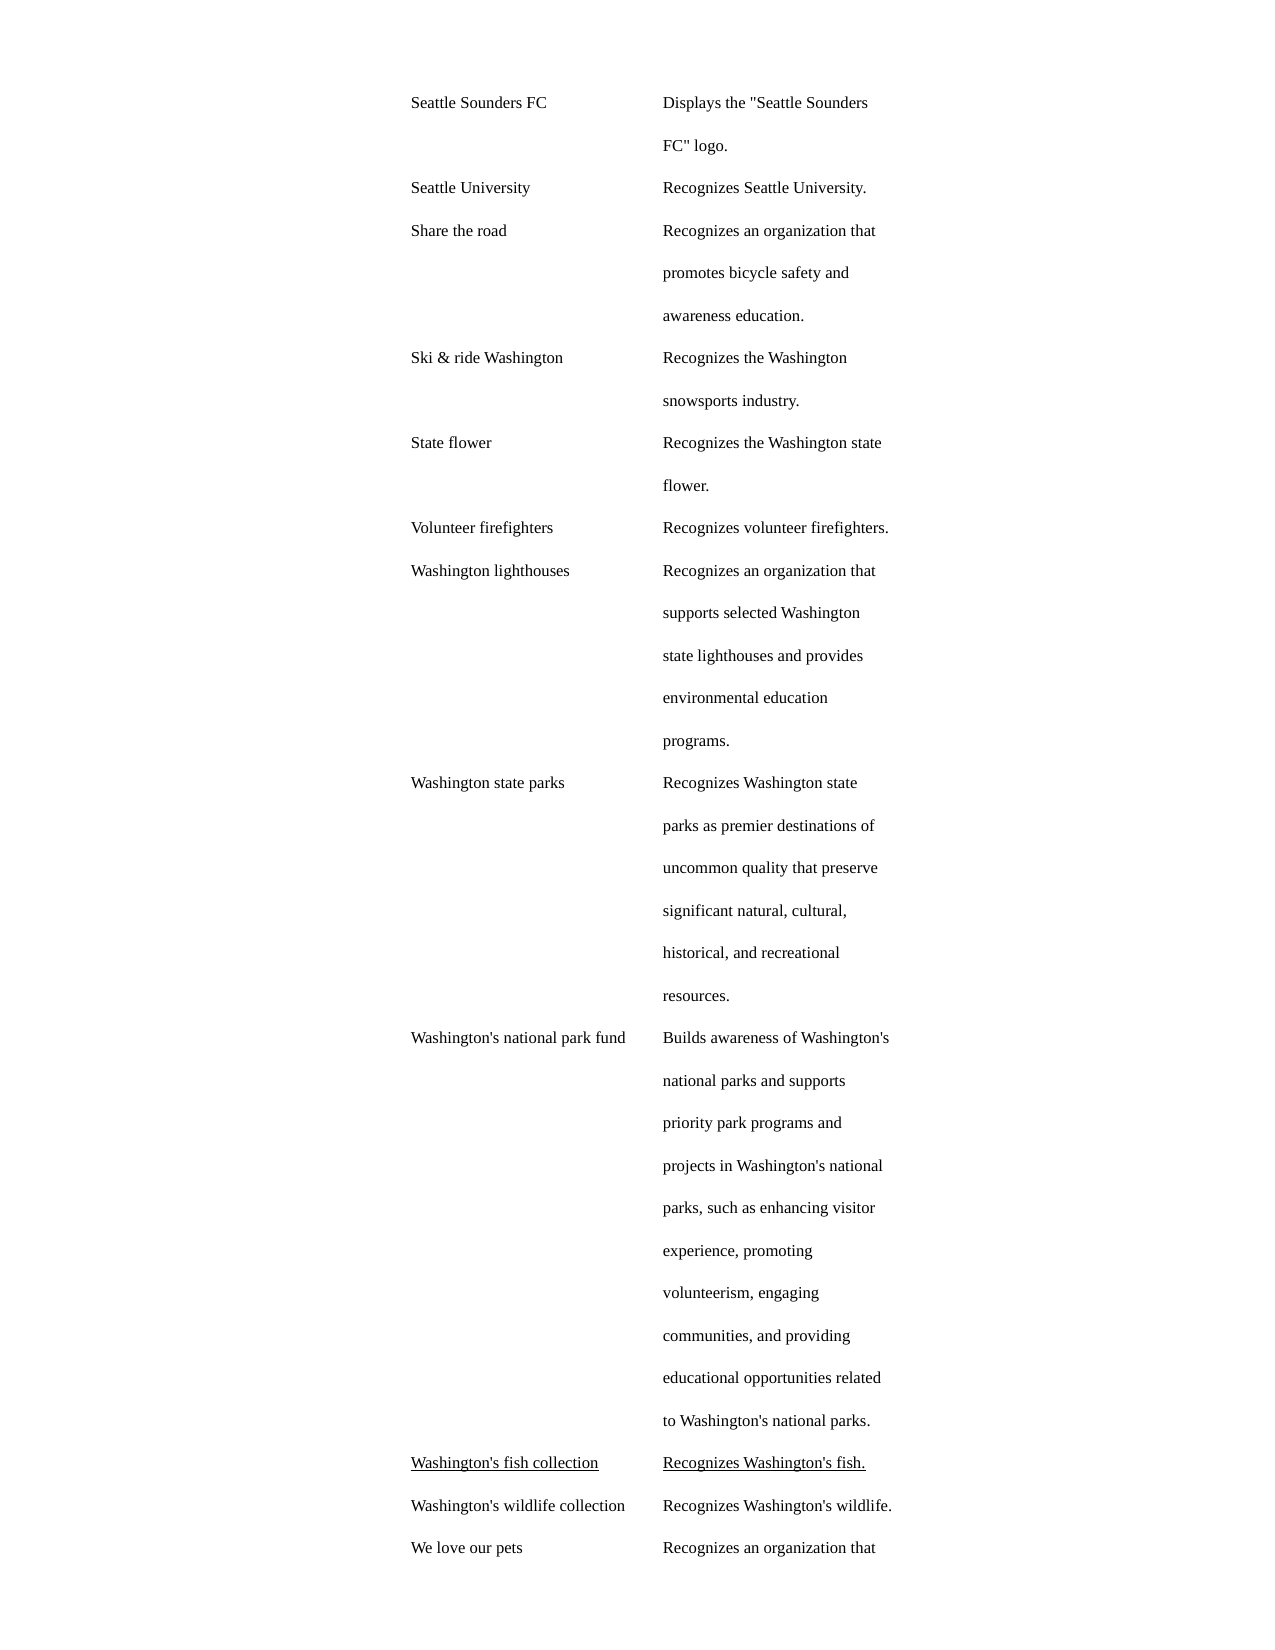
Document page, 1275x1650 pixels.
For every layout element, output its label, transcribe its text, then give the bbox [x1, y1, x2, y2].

table_cell Washington lighthouses [399, 543, 651, 755]
table_cell Seattle Sounders FC [399, 75, 651, 160]
table_cell Recognizes Seattle University. [651, 160, 906, 202]
table_cell Washington's wildlife collection [399, 1478, 651, 1520]
table_cell Recognizes Washington's wildlife. [651, 1478, 906, 1520]
table_cell Recognizes volunteer firefighters. [651, 500, 906, 542]
table_cell Washington state parks [399, 755, 651, 1010]
table_cell Displays the "Seattle Sounders FC" logo. [651, 75, 906, 160]
table_cell Recognizes the Washington snowsports industry. [651, 330, 906, 415]
table_cell Recognizes Washington's fish. [651, 1435, 906, 1477]
table_cell Washington's national park fund [399, 1010, 651, 1435]
table_cell Ski & ride Washington [399, 330, 651, 415]
table_cell Recognizes an organization that promotes bicycle safety and awareness education. [651, 203, 906, 330]
table_cell Recognizes an organization that supports selected Washington state lighthouses and provides environmental education programs. [651, 543, 906, 755]
table_cell Recognizes the Washington state flower. [651, 415, 906, 500]
table_cell Builds awareness of Washington's national parks and supports priority park programs and projects in Washington's national parks, such as enhancing visitor experience, promoting volunteerism, engaging communities, and providing educational opportunities related to Washington's national parks. [651, 1010, 906, 1435]
table_cell Share the road [399, 203, 651, 330]
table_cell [651, 1520, 906, 1562]
table_cell Seattle University [399, 160, 651, 202]
table_cell Recognizes Washington state parks as premier destinations of uncommon quality that preserve significant natural, cultural, historical, and recreational resources. [651, 755, 906, 1010]
table_cell Volunteer firefighters [399, 500, 651, 542]
table_cell State flower [399, 415, 651, 500]
table_cell We love our pets [399, 1520, 651, 1562]
table_cell Washington's fish collection [399, 1435, 651, 1477]
